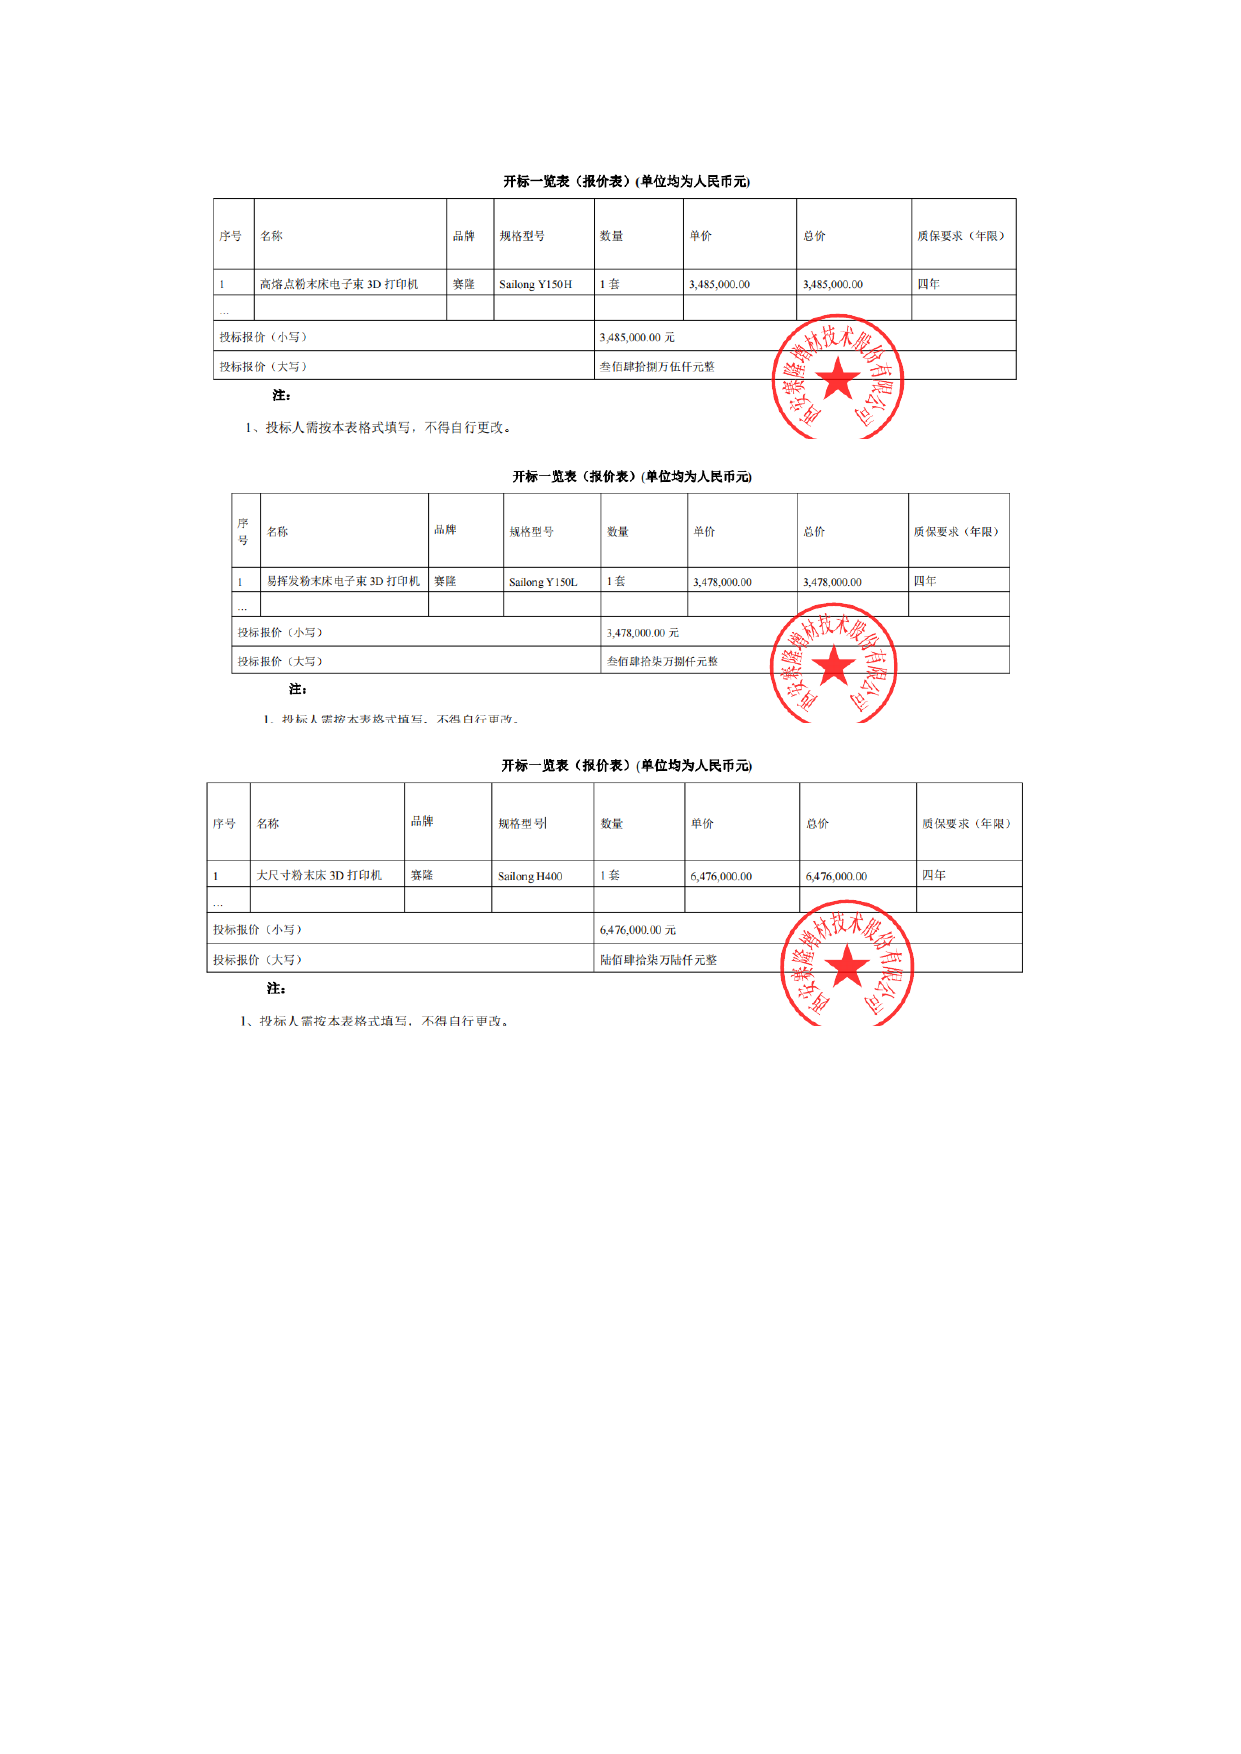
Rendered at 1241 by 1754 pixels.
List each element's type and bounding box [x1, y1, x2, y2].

picture [187, 162, 1052, 439]
picture [187, 454, 1052, 723]
picture [187, 747, 1053, 1026]
